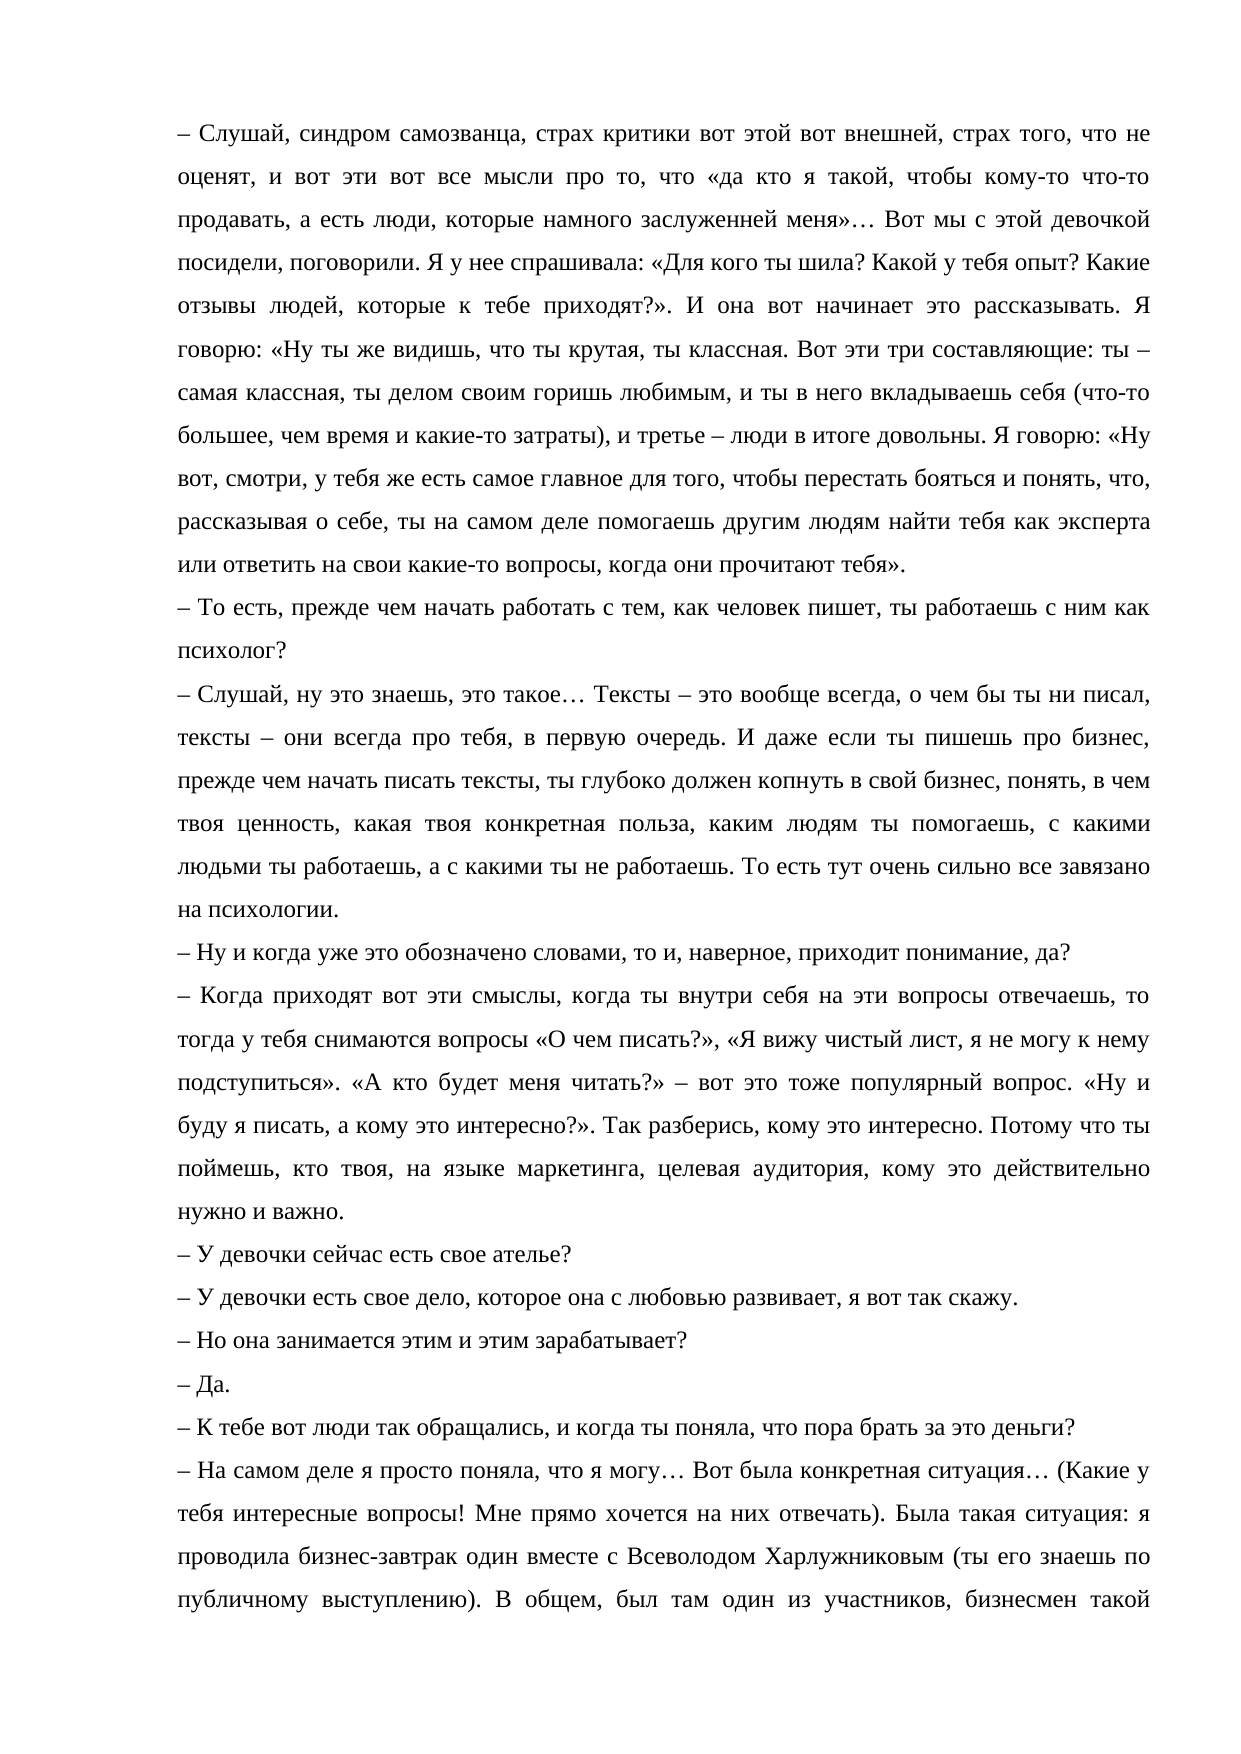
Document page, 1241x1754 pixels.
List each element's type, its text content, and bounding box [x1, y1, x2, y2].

text – К тебе вот люди так обращались, и когда ты поняла, что пора брать за это деньги? [177, 1412, 1152, 1441]
text – Когда приходят вот эти смыслы, когда ты внутри себя на эти вопросы отвечаешь, то тогда у тебя снимаются вопросы «О чем писать?», «Я вижу чистый лист, я не могу к нему подступиться». «А кто будет меня читать?» – вот это тоже популярный вопрос. «Ну и буду я писать, а кому это интересно?». Так разберись, кому это интересно. Потому что ты поймешь, кто твоя, на языке маркетинга, целевая аудитория, кому это действительно нужно и важно. [177, 981, 1152, 1225]
text – То есть, прежде чем начать работать с тем, как человек пишет, ты работаешь с ним как психолог? [177, 592, 1152, 664]
text – Ну и когда уже это обозначено словами, то и, наверное, приходит понимание, да? [177, 937, 1152, 966]
text – У девочки есть свое дело, которое она с любовью развивает, я вот так скажу. [177, 1282, 1152, 1311]
text – Слушай, ну это знаешь, это такое… Тексты – это вообще всегда, о чем бы ты ни писал, тексты – они всегда про тебя, в первую очередь. И даже если ты пишешь про бизнес, прежде чем начать писать тексты, ты глубоко должен копнуть в свой бизнес, понять, в чем твоя ценность, какая твоя конкретная польза, каким людям ты помогаешь, с какими людьми ты работаешь, а с какими ты не работаешь. То есть тут очень сильно все завязано на психологии. [177, 679, 1152, 923]
text – Но она занимается этим и этим зарабатывает? [177, 1326, 1152, 1354]
text – Да. [177, 1369, 1152, 1397]
text – У девочки сейчас есть свое ателье? [177, 1239, 1152, 1268]
text – Слушай, синдром самозванца, страх критики вот этой вот внешней, страх того, что не оценят, и вот эти вот все мысли про то, что «да кто я такой, чтобы кому-то что-то продавать, а есть люди, которые намного заслуженней меня»… Вот мы с этой девочкой посидели, поговорили. Я у нее спрашивала: «Для кого ты шила? Какой у тебя опыт? Какие отзывы людей, которые к тебе приходят?». И она вот начинает это рассказывать. Я говорю: «Ну ты же видишь, что ты крутая, ты классная. Вот эти три составляющие: ты – самая классная, ты делом своим горишь любимым, и ты в него вкладываешь себя (что-то большее, чем время и какие-то затраты), и третье – люди в итоге довольны. Я говорю: «Ну вот, смотри, у тебя же есть самое главное для того, чтобы перестать бояться и понять, что, рассказывая о себе, ты на самом деле помогаешь другим людям найти тебя как эксперта или ответить на свои какие-то вопросы, когда они прочитают тебя». [177, 118, 1152, 578]
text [177, 1455, 1152, 1613]
